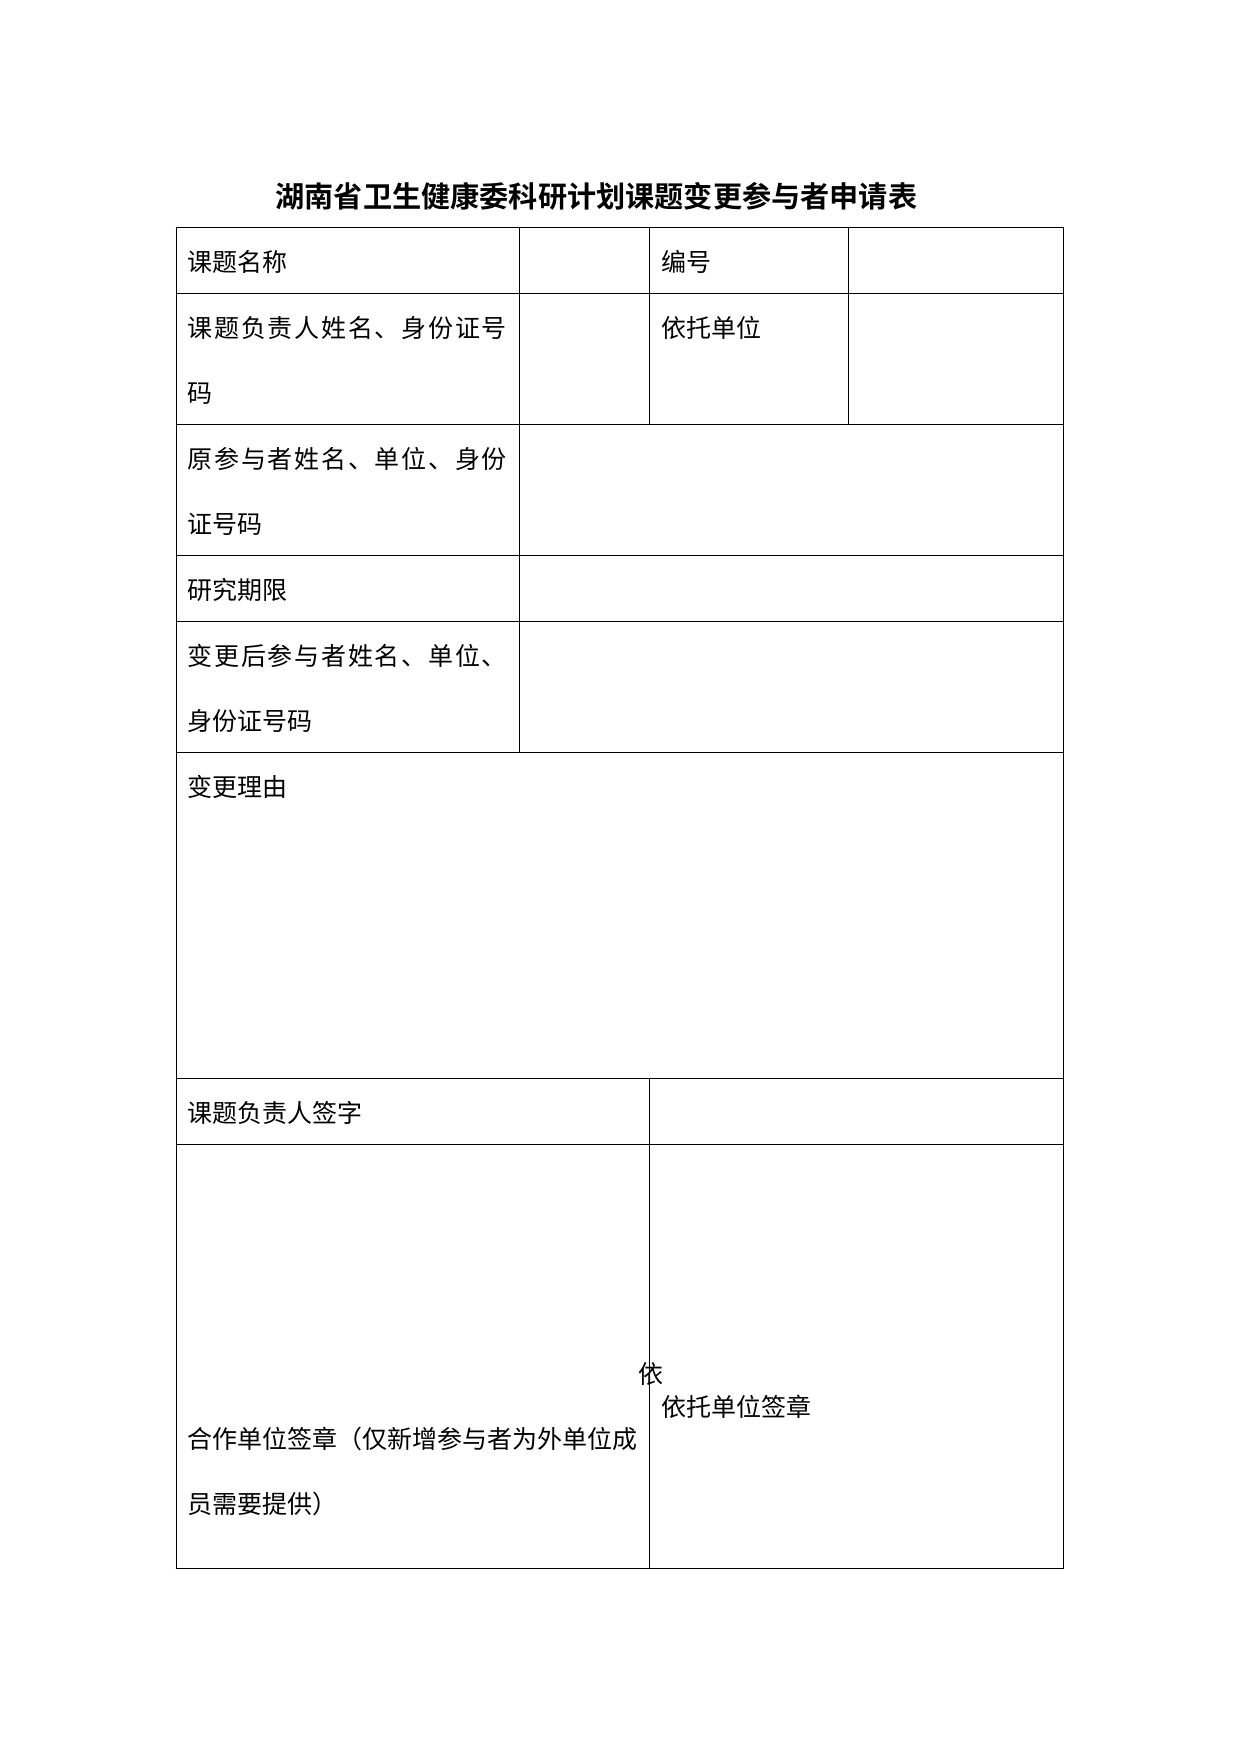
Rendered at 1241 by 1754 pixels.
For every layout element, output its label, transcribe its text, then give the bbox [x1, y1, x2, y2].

table_cell [520, 425, 1063, 555]
table_cell [520, 556, 1063, 621]
text 湖南省卫生健康委科研计划课题变更参与者申请表 [187, 162, 1053, 227]
table_cell 研究期限 [177, 556, 519, 621]
table_header [849, 228, 1063, 293]
table_cell 课题负责人签字 [177, 1079, 649, 1144]
table_cell [650, 1079, 1063, 1144]
table_cell [849, 294, 1063, 424]
table_cell 依托单位 [650, 294, 848, 424]
table_header [520, 228, 649, 293]
table_cell [520, 294, 649, 424]
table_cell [177, 1145, 649, 1568]
table_cell [520, 622, 1063, 752]
table_cell 变更理由 [177, 753, 1063, 1078]
table_cell 课题负责人姓名、身份证号码 [177, 294, 519, 424]
table_cell 变更后参与者姓名、单位、身份证号码 [177, 622, 519, 752]
table_cell 依托单位签章 [650, 1145, 1063, 1568]
table_header 编号 [650, 228, 848, 293]
table_cell 原参与者姓名、单位、身份证号码 [177, 425, 519, 555]
table_header 课题名称 [177, 228, 519, 293]
